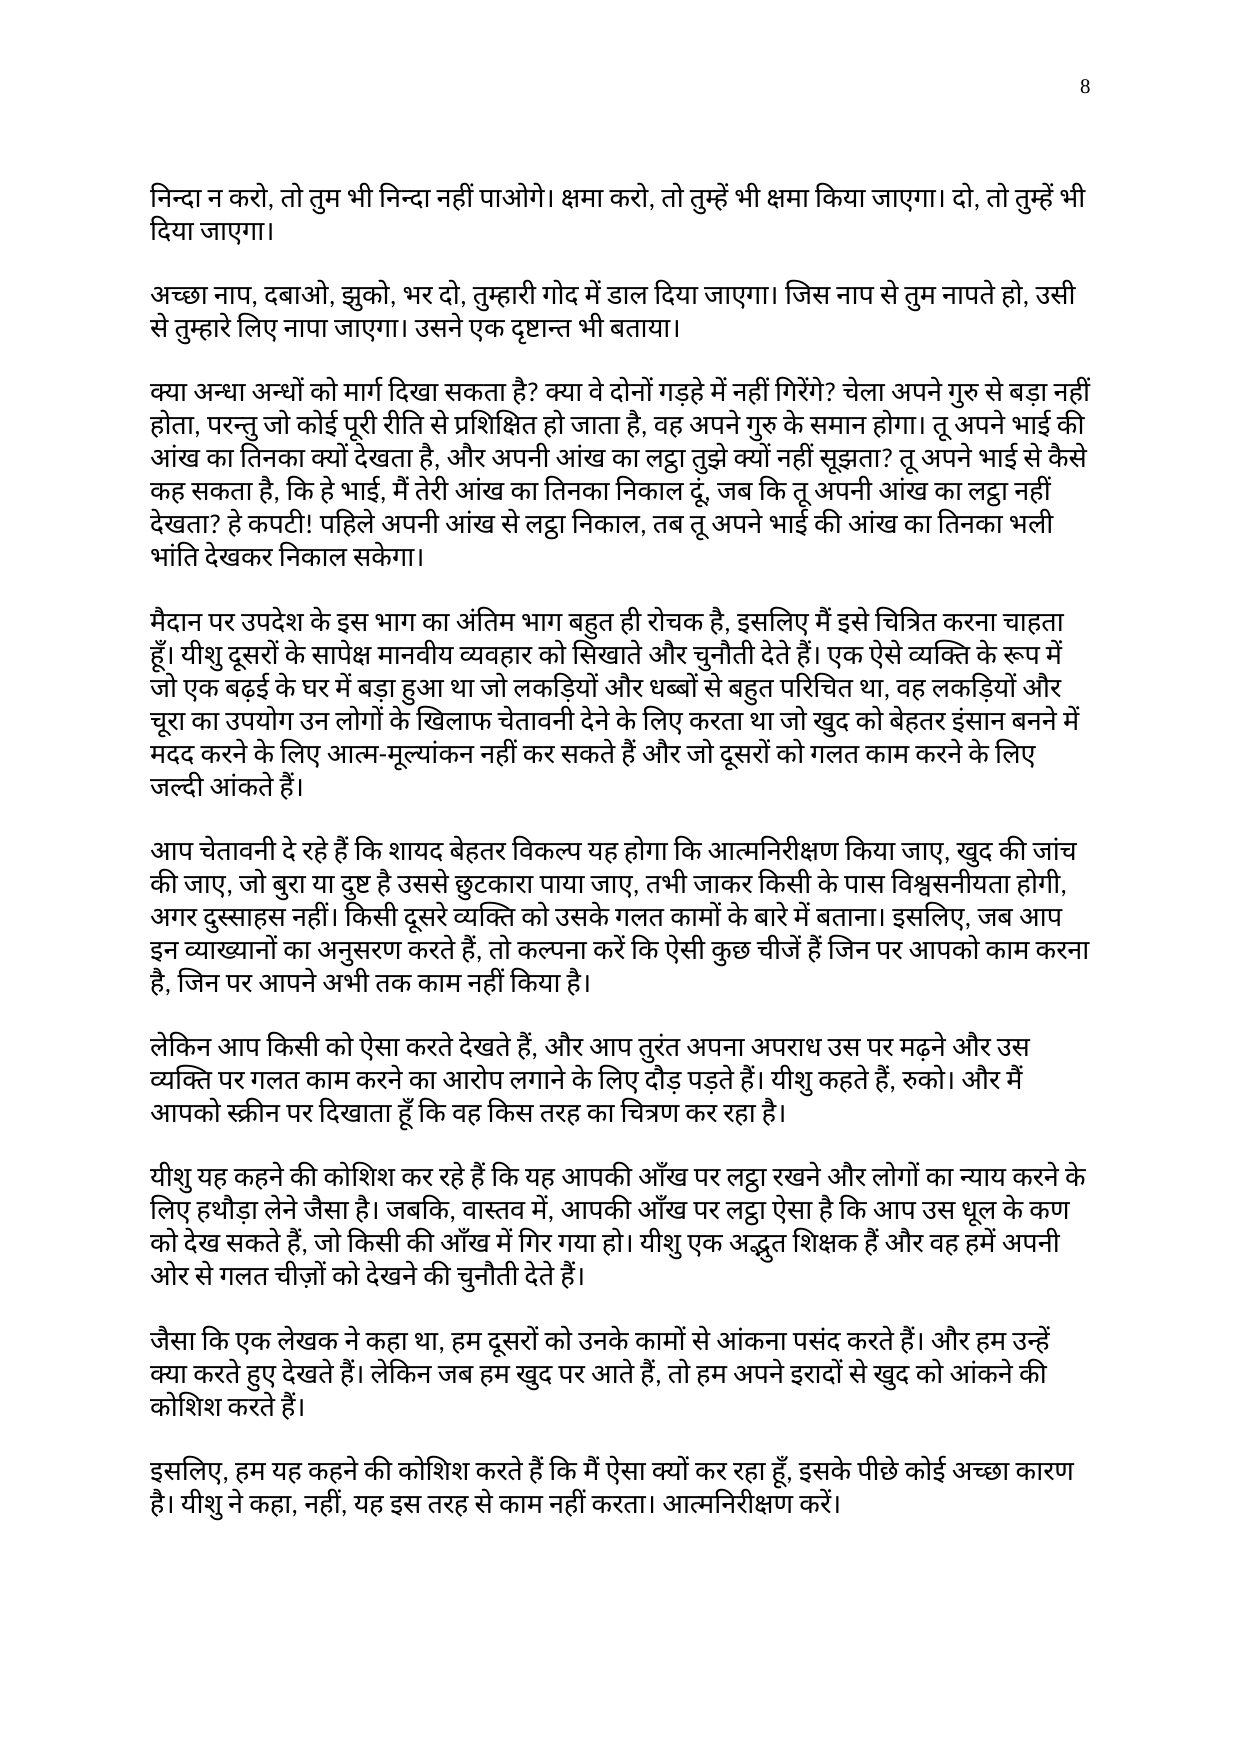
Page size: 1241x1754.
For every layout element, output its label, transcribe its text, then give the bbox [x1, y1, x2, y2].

text क्या अन्धा अन्धों को मार्ग दिखा सकता है? क्या वे दोनों गड़हे में नहीं गिरेंगे? चेला अपने गुरु से बड़ा नहीं होता, परन्तु जो कोई पूरी रीति से प्रशिक्षित हो जाता है, वह अपने गुरु के समान होगा। तू अपने भाई की आंख का तिनका क्यों देखता है, और अपनी आंख का लट्ठा तुझे क्यों नहीं सूझता? तू अपने भाई से कैसे कह सकता है, कि हे भाई, मैं तेरी आंख का तिनका निकाल दूं, जब कि तू अपनी आंख का लट्ठा नहीं देखता? हे कपटी! पहिले अपनी आंख से लट्ठा निकाल, तब तू अपने भाई की आंख का तिनका भली भांति देखकर निकाल सकेगा। [150, 376, 1090, 574]
text इसलिए, हम यह कहने की कोशिश करते हैं कि मैं ऐसा क्यों कर रहा हूँ, इसके पीछे कोई अच्छा कारण है। यीशु ने कहा, नहीं, यह इस तरह से काम नहीं करता। आत्मनिरीक्षण करें। [150, 1454, 1090, 1520]
text निन्दा न करो, तो तुम भी निन्दा नहीं पाओगे। क्षमा करो, तो तुम्हें भी क्षमा किया जाएगा। दो, तो तुम्हें भी दिया जाएगा। [150, 181, 1090, 247]
text अच्छा नाप, दबाओ, झुको, भर दो, तुम्हारी गोद में डाल दिया जाएगा। जिस नाप से तुम नापते हो, उसी से तुम्हारे लिए नापा जाएगा। उसने एक दृष्टान्त भी बताया। [150, 278, 1090, 344]
text लेकिन आप किसी को ऐसा करते देखते हैं, और आप तुरंत अपना अपराध उस पर मढ़ने और उस व्यक्ति पर गलत काम करने का आरोप लगाने के लिए दौड़ पड़ते हैं। यीशु कहते हैं, रुको। और मैं आपको स्क्रीन पर दिखाता हूँ कि वह किस तरह का चित्रण कर रहा है। [150, 1030, 1090, 1129]
text मैदान पर उपदेश के इस भाग का अंतिम भाग बहुत ही रोचक है, इसलिए मैं इसे चित्रित करना चाहता हूँ। यीशु दूसरों के सापेक्ष मानवीय व्यवहार को सिखाते और चुनौती देते हैं। एक ऐसे व्यक्ति के रूप में जो एक बढ़ई के घर में बड़ा हुआ था जो लकड़ियों और धब्बों से बहुत परिचित था, वह लकड़ियों और चूरा का उपयोग उन लोगों के खिलाफ चेतावनी देने के लिए करता था जो खुद को बेहतर इंसान बनने में मदद करने के लिए आत्म-मूल्यांकन नहीं कर सकते हैं और जो दूसरों को गलत काम करने के लिए जल्दी आंकते हैं। [150, 605, 1090, 803]
text आप चेतावनी दे रहे हैं कि शायद बेहतर विकल्प यह होगा कि आत्मनिरीक्षण किया जाए, खुद की जांच की जाए, जो बुरा या दुष्ट है उससे छुटकारा पाया जाए, तभी जाकर किसी के पास विश्वसनीयता होगी, अगर दुस्साहस नहीं। किसी दूसरे व्यक्ति को उसके गलत कामों के बारे में बताना। इसलिए, जब आप इन व्याख्यानों का अनुसरण करते हैं, तो कल्पना करें कि ऐसी कुछ चीजें हैं जिन पर आपको काम करना है, जिन पर आपने अभी तक काम नहीं किया है। [150, 834, 1090, 999]
text जैसा कि एक लेखक ने कहा था, हम दूसरों को उनके कामों से आंकना पसंद करते हैं। और हम उन्हें क्या करते हुए देखते हैं। लेकिन जब हम खुद पर आते हैं, तो हम अपने इरादों से खुद को आंकने की कोशिश करते हैं। [150, 1324, 1090, 1423]
text यीशु यह कहने की कोशिश कर रहे हैं कि यह आपकी आँख पर लट्ठा रखने और लोगों का न्याय करने के लिए हथौड़ा लेने जैसा है। जबकि, वास्तव में, आपकी आँख पर लट्ठा ऐसा है कि आप उस धूल के कण को देख सकते हैं, जो किसी की आँख में गिर गया हो। यीशु एक अद्भुत शिक्षक हैं और वह हमें अपनी ओर से गलत चीज़ों को देखने की चुनौती देते हैं। [150, 1161, 1090, 1293]
